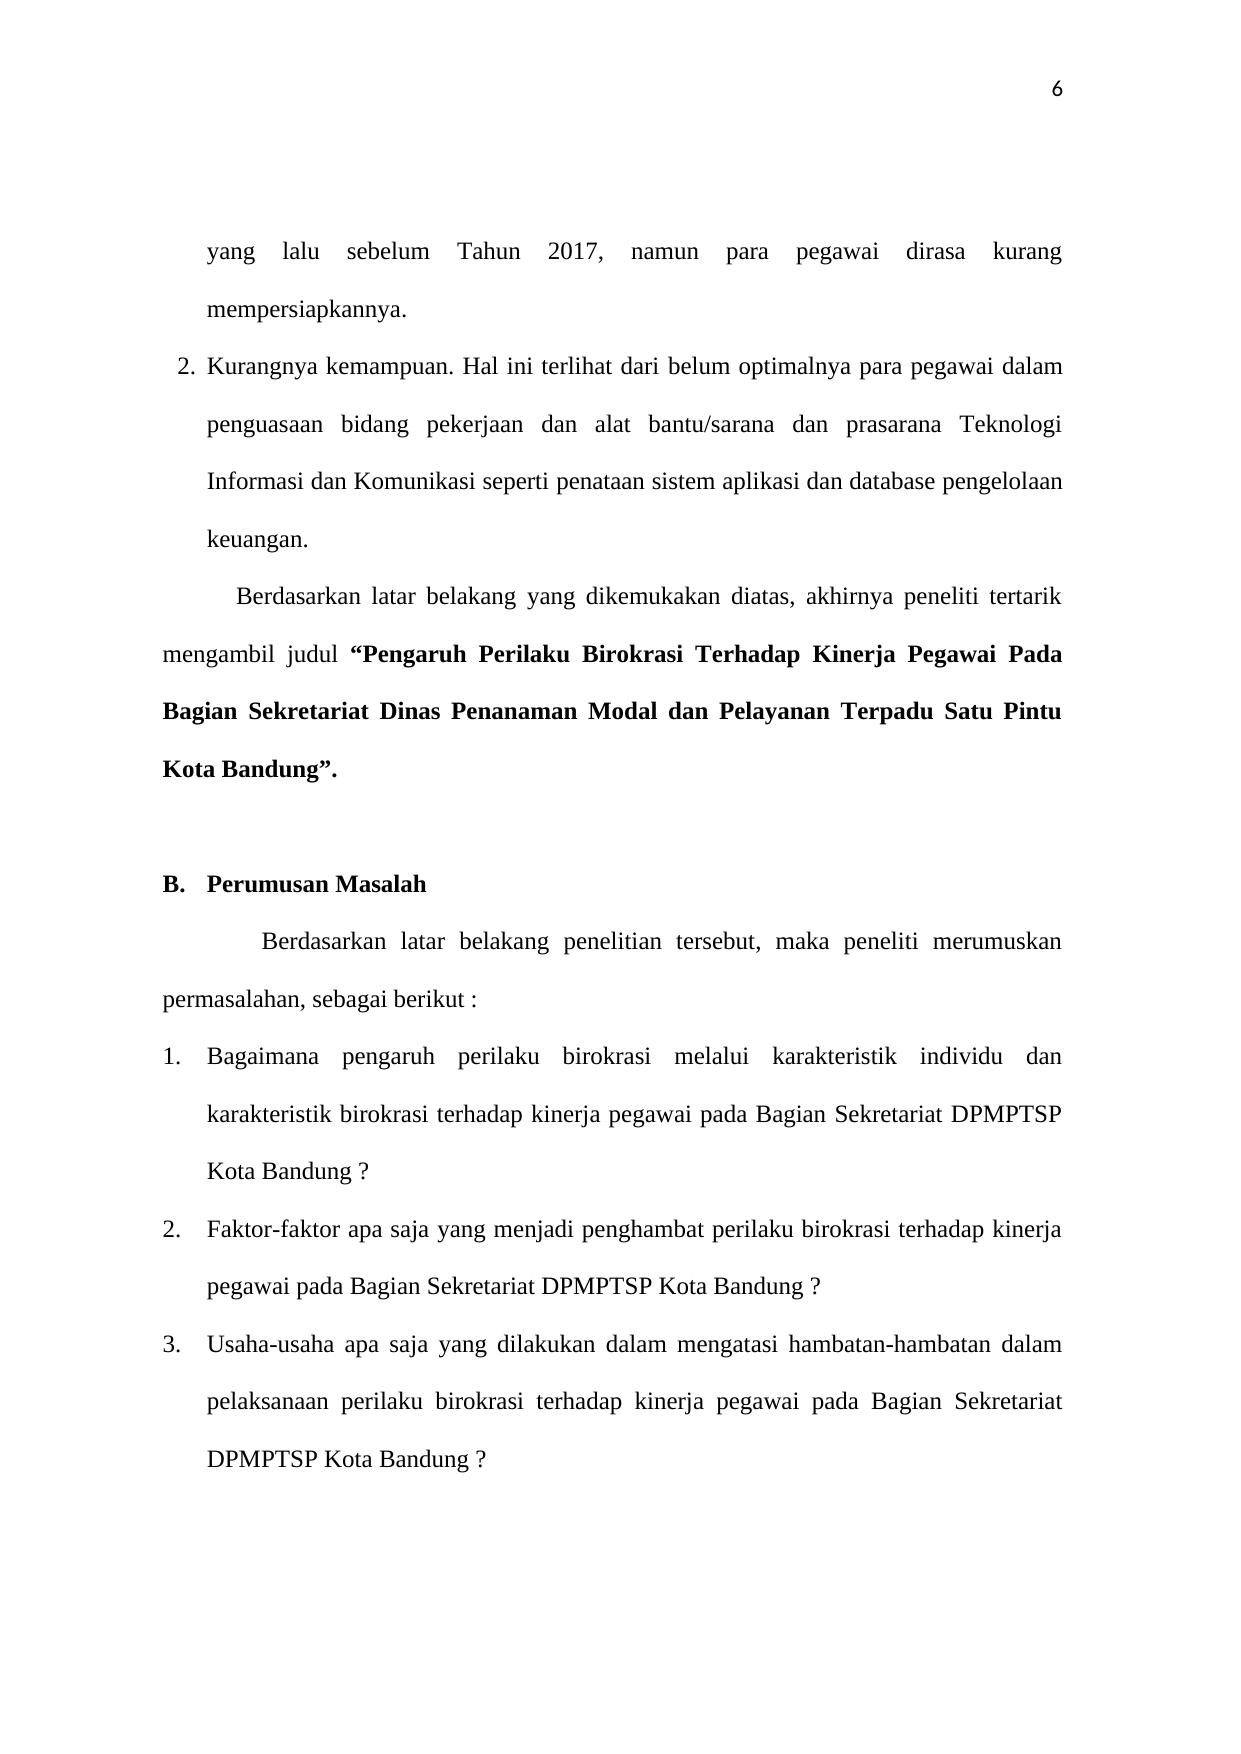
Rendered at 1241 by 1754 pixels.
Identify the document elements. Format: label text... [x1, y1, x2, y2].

list Bagaimana pengaruh perilaku birokrasi melalui karakteristik individu dan karakteristik birokrasi terhadap kinerja pegawai pada Bagian Sekretariat DPMPTSP Kota Bandung ? [162, 1041, 1063, 1185]
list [177, 236, 1063, 322]
list Berdasarkan latar belakang penelitian tersebut, maka peneliti merumuskan permasalahan, sebagai berikut : [162, 926, 1063, 1012]
list Faktor-faktor apa saja yang menjadi penghambat perilaku birokrasi terhadap kinerja pegawai pada Bagian Sekretariat DPMPTSP Kota Bandung ? [162, 1214, 1063, 1300]
list Kurangnya kemampuan. Hal ini terlihat dari belum optimalnya para pegawai dalam penguasaan bidang pekerjaan dan alat bantu/sarana dan prasarana Teknologi Informasi dan Komunikasi seperti penataan sistem aplikasi dan database pengelolaan keuangan. [177, 351, 1063, 552]
list Usaha-usaha apa saja yang dilakukan dalam mengatasi hambatan-hambatan dalam pelaksanaan perilaku birokrasi terhadap kinerja pegawai pada Bagian Sekretariat DPMPTSP Kota Bandung ? [162, 1329, 1063, 1472]
list Berdasarkan latar belakang yang dikemukakan diatas, akhirnya peneliti tertarik mengambil judul “Pengaruh Perilaku Birokrasi Terhadap Kinerja Pegawai Pada Bagian Sekretariat Dinas Penanaman Modal dan Pelayanan Terpadu Satu Pintu Kota Bandung”. [162, 581, 1063, 782]
list Perumusan Masalah [162, 869, 1063, 897]
